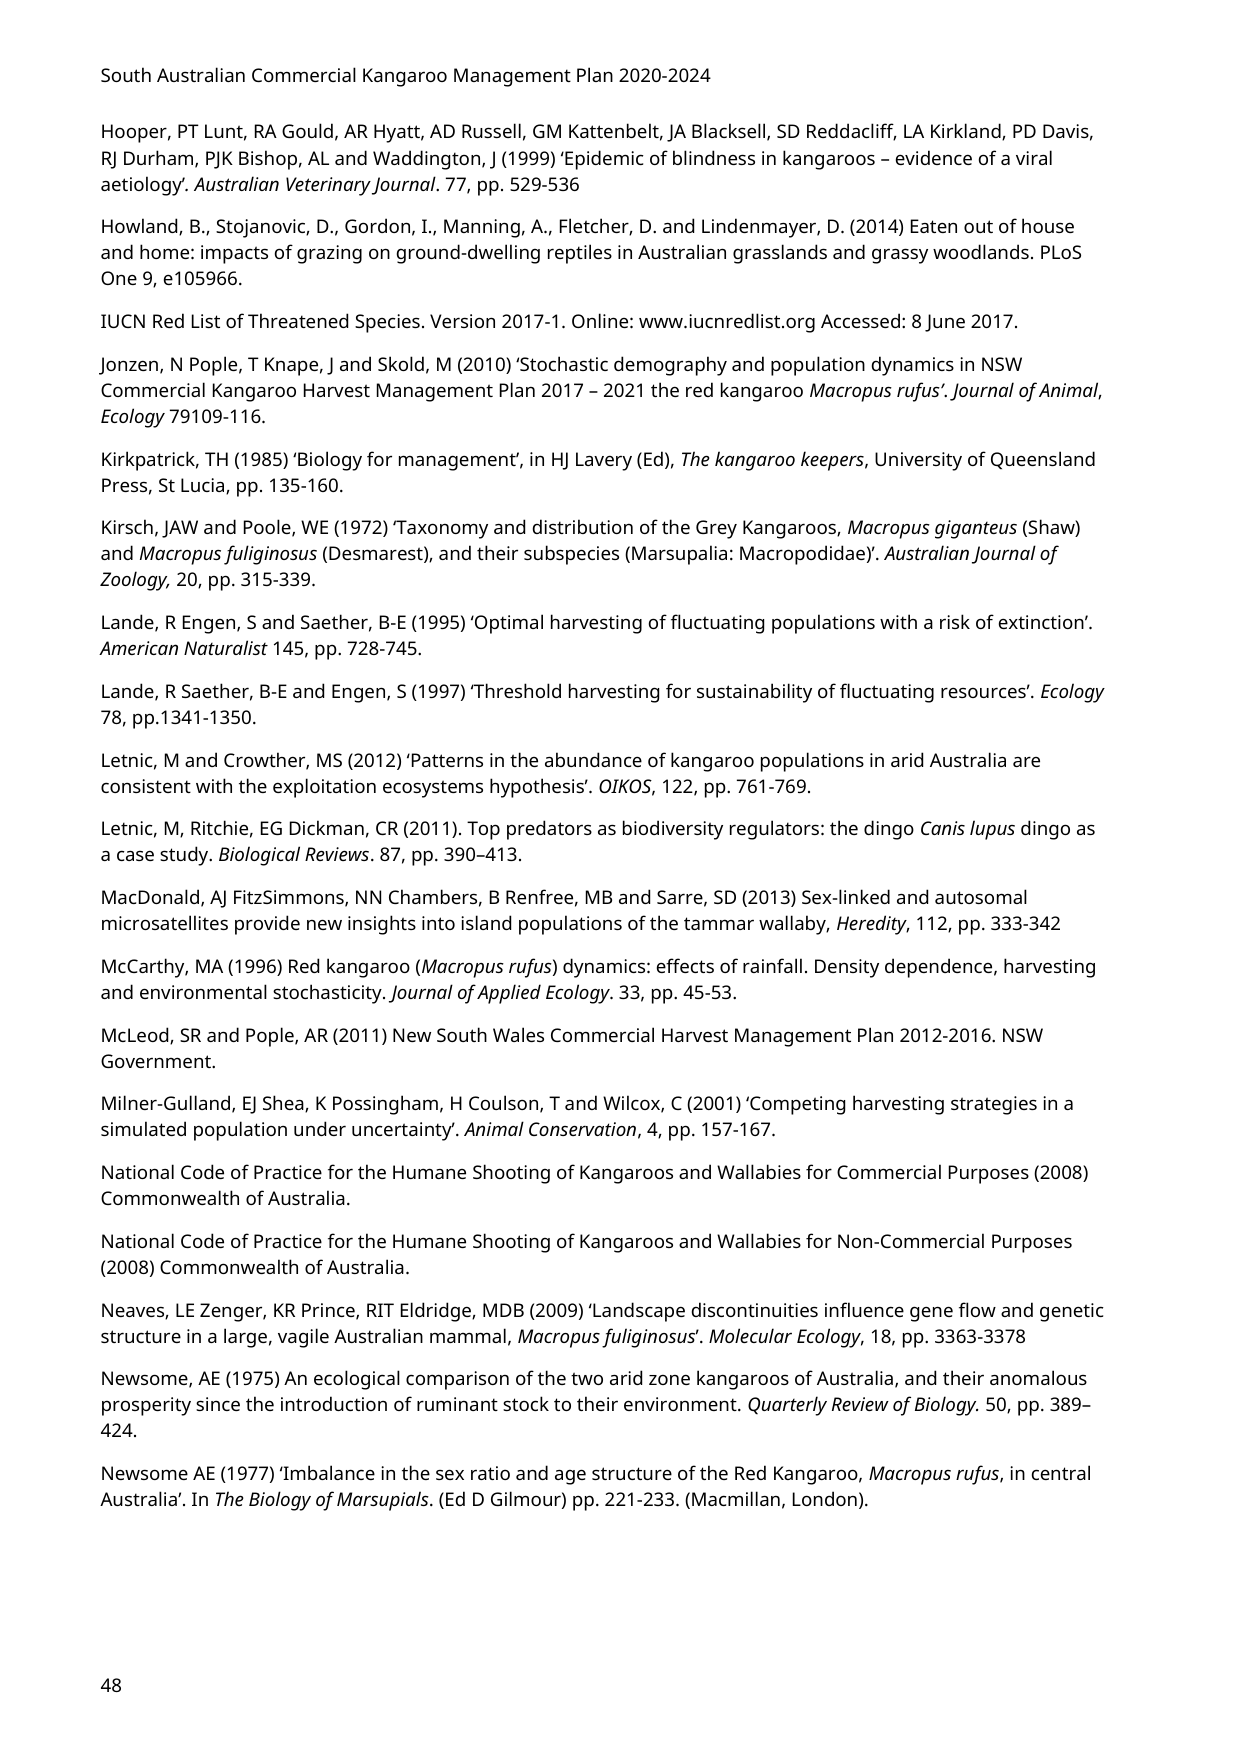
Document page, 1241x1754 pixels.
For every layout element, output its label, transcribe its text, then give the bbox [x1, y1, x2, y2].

text Lande, R Saether, B-E and Engen, S (1997) ‘Threshold harvesting for sustainability of fluctuating resources’. Ecology 78, pp.1341-1350. [100, 677, 1107, 729]
text Lande, R Engen, S and Saether, B-E (1995) ‘Optimal harvesting of fluctuating populations with a risk of extinction’. American Naturalist 145, pp. 728-745. [100, 609, 1107, 661]
text McCarthy, MA (1996) Red kangaroo (Macropus rufus) dynamics: effects of rainfall. Density dependence, harvesting and environmental stochasticity. Journal of Applied Ecology. 33, pp. 45-53. [100, 952, 1107, 1004]
text Jonzen, N Pople, T Knape, J and Skold, M (2010) ‘Stochastic demography and population dynamics in NSW Commercial Kangaroo Harvest Management Plan 2017 – 2021 the red kangaroo Macropus rufus’. Journal of Animal, Ecology 79109‐116. [100, 350, 1107, 428]
text Howland, B., Stojanovic, D., Gordon, I., Manning, A., Fletcher, D. and Lindenmayer, D. (2014) Eaten out of house and home: impacts of grazing on ground-dwelling reptiles in Australian grasslands and grassy woodlands. PLoS One 9, e105966. [100, 213, 1107, 291]
text Kirkpatrick, TH (1985) ‘Biology for management’, in HJ Lavery (Ed), The kangaroo keepers, University of Queensland Press, St Lucia, pp. 135-160. [100, 445, 1107, 497]
text National Code of Practice for the Humane Shooting of Kangaroos and Wallabies for Non-Commercial Purposes (2008) Commonwealth of Australia. [100, 1227, 1107, 1279]
text Letnic, M, Ritchie, EG Dickman, CR (2011). Top predators as biodiversity regulators: the dingo Canis lupus dingo as a case study. Biological Reviews. 87, pp. 390–413. [100, 815, 1107, 867]
text Newsome, AE (1975) An ecological comparison of the two arid zone kangaroos of Australia, and their anomalous prosperity since the introduction of ruminant stock to their environment. Quarterly Review of Biology. 50, pp. 389–424. [100, 1365, 1107, 1443]
text Newsome AE (1977) ‘Imbalance in the sex ratio and age structure of the Red Kangaroo, Macropus rufus, in central Australia’. In The Biology of Marsupials. (Ed D Gilmour) pp. 221-233. (Macmillan, London). [100, 1460, 1107, 1512]
text National Code of Practice for the Humane Shooting of Kangaroos and Wallabies for Commercial Purposes (2008) Commonwealth of Australia. [100, 1159, 1107, 1211]
text IUCN Red List of Threatened Species. Version 2017-1. Online: www.iucnredlist.org Accessed: 8 June 2017. [100, 308, 1107, 334]
text MacDonald, AJ FitzSimmons, NN Chambers, B Renfree, MB and Sarre, SD (2013) Sex-linked and autosomal microsatellites provide new insights into island populations of the tammar wallaby, Heredity, 112, pp. 333-342 [100, 884, 1107, 936]
text Hooper, PT Lunt, RA Gould, AR Hyatt, AD Russell, GM Kattenbelt, JA Blacksell, SD Reddacliff, LA Kirkland, PD Davis, RJ Durham, PJK Bishop, AL and Waddington, J (1999) ‘Epidemic of blindness in kangaroos – evidence of a viral aetiology’. Australian Veterinary Journal. 77, pp. 529-536 [100, 118, 1107, 196]
text Milner-Gulland, EJ Shea, K Possingham, H Coulson, T and Wilcox, C (2001) ‘Competing harvesting strategies in a simulated population under uncertainty’. Animal Conservation, 4, pp. 157-167. [100, 1090, 1107, 1142]
text McLeod, SR and Pople, AR (2011) New South Wales Commercial Harvest Management Plan 2012-2016. NSW Government. [100, 1021, 1107, 1073]
text Kirsch, JAW and Poole, WE (1972) ‘Taxonomy and distribution of the Grey Kangaroos, Macropus giganteus (Shaw) and Macropus fuliginosus (Desmarest), and their subspecies (Marsupalia: Macropodidae)’. Australian Journal of Zoology, 20, pp. 315-339. [100, 514, 1107, 592]
text Neaves, LE Zenger, KR Prince, RIT Eldridge, MDB (2009) ‘Landscape discontinuities influence gene flow and genetic structure in a large, vagile Australian mammal, Macropus fuliginosus’. Molecular Ecology, 18, pp. 3363-3378 [100, 1296, 1107, 1348]
text Letnic, M and Crowther, MS (2012) ‘Patterns in the abundance of kangaroo populations in arid Australia are consistent with the exploitation ecosystems hypothesis’. OIKOS, 122, pp. 761-769. [100, 746, 1107, 798]
